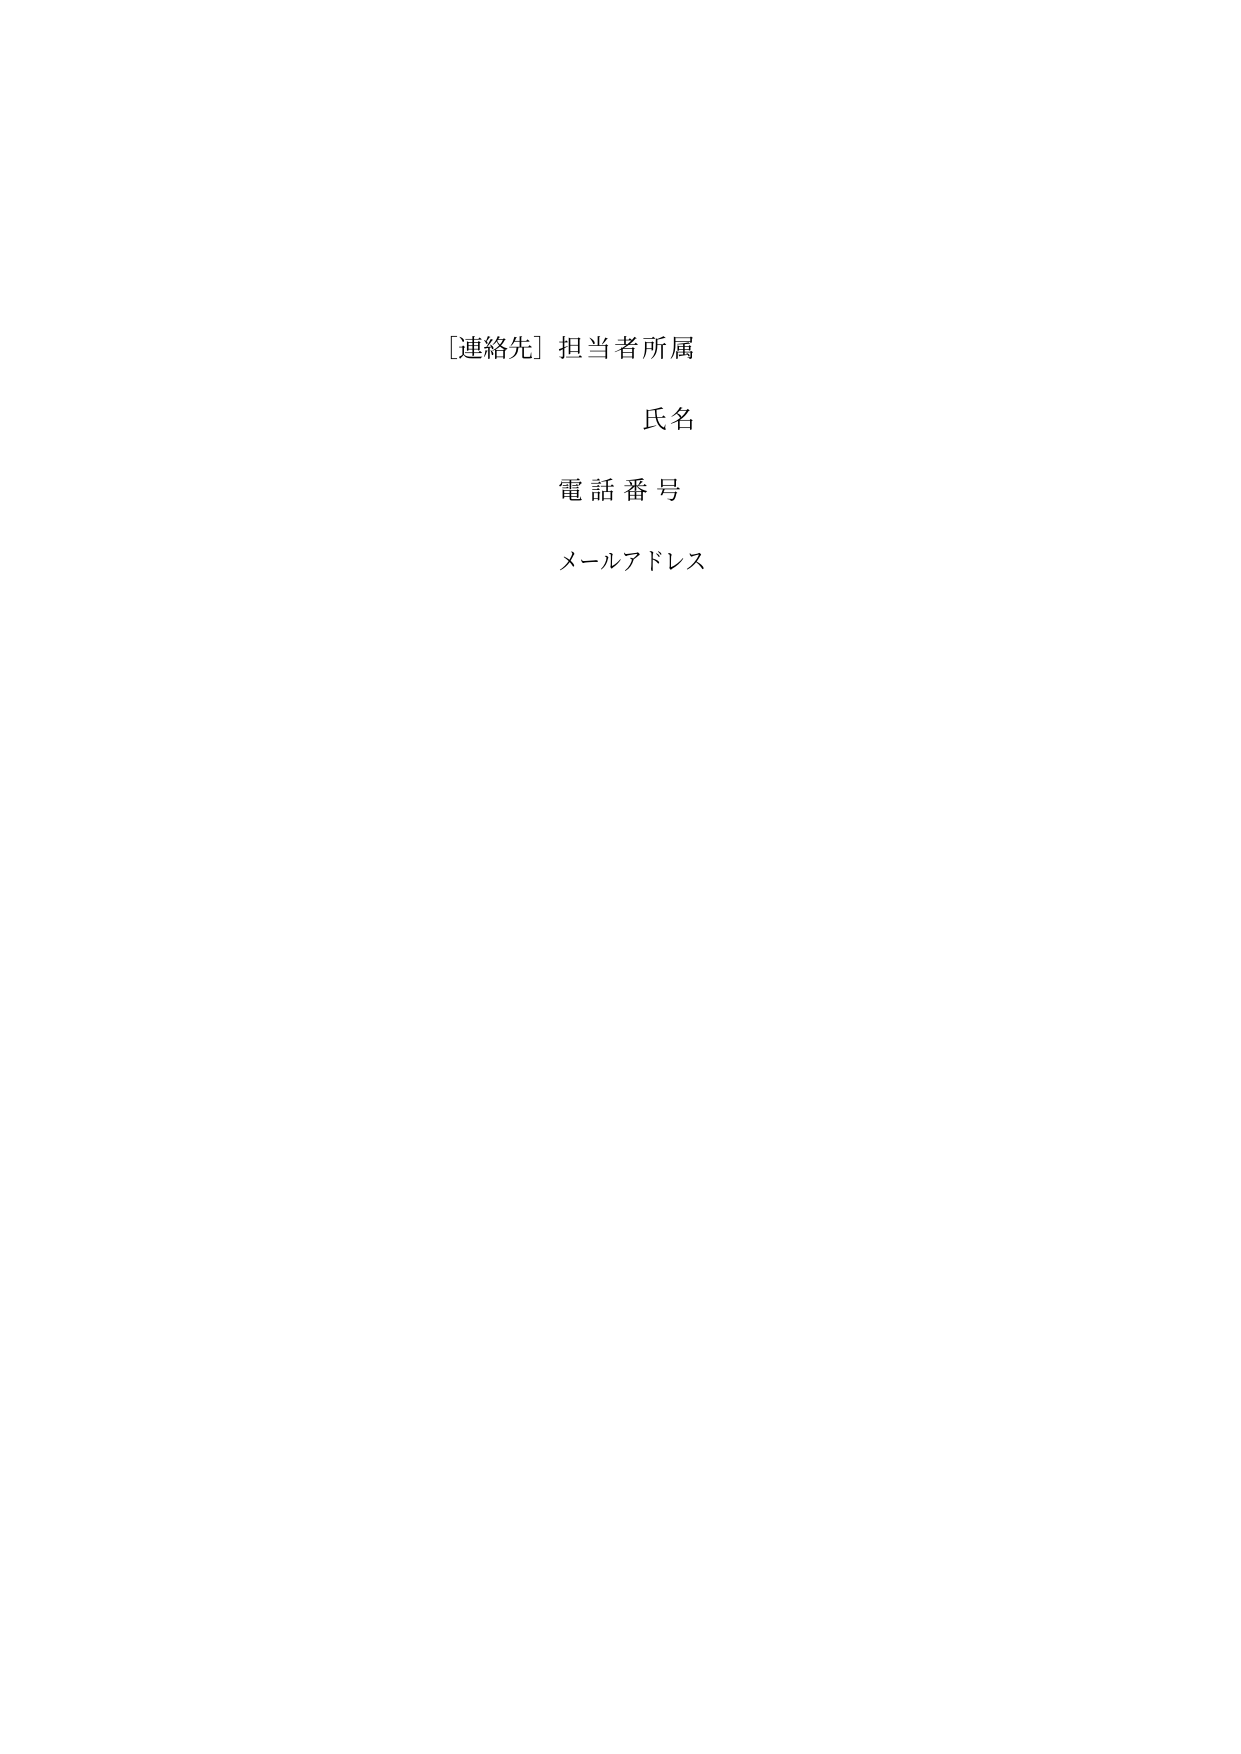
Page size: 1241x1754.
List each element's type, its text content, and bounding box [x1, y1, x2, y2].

text メールアドレス [133, 524, 1122, 594]
text 氏名 [133, 382, 1122, 453]
text 電話番号 [133, 453, 1122, 524]
text ［連絡先］担当者所属 [133, 311, 1122, 382]
